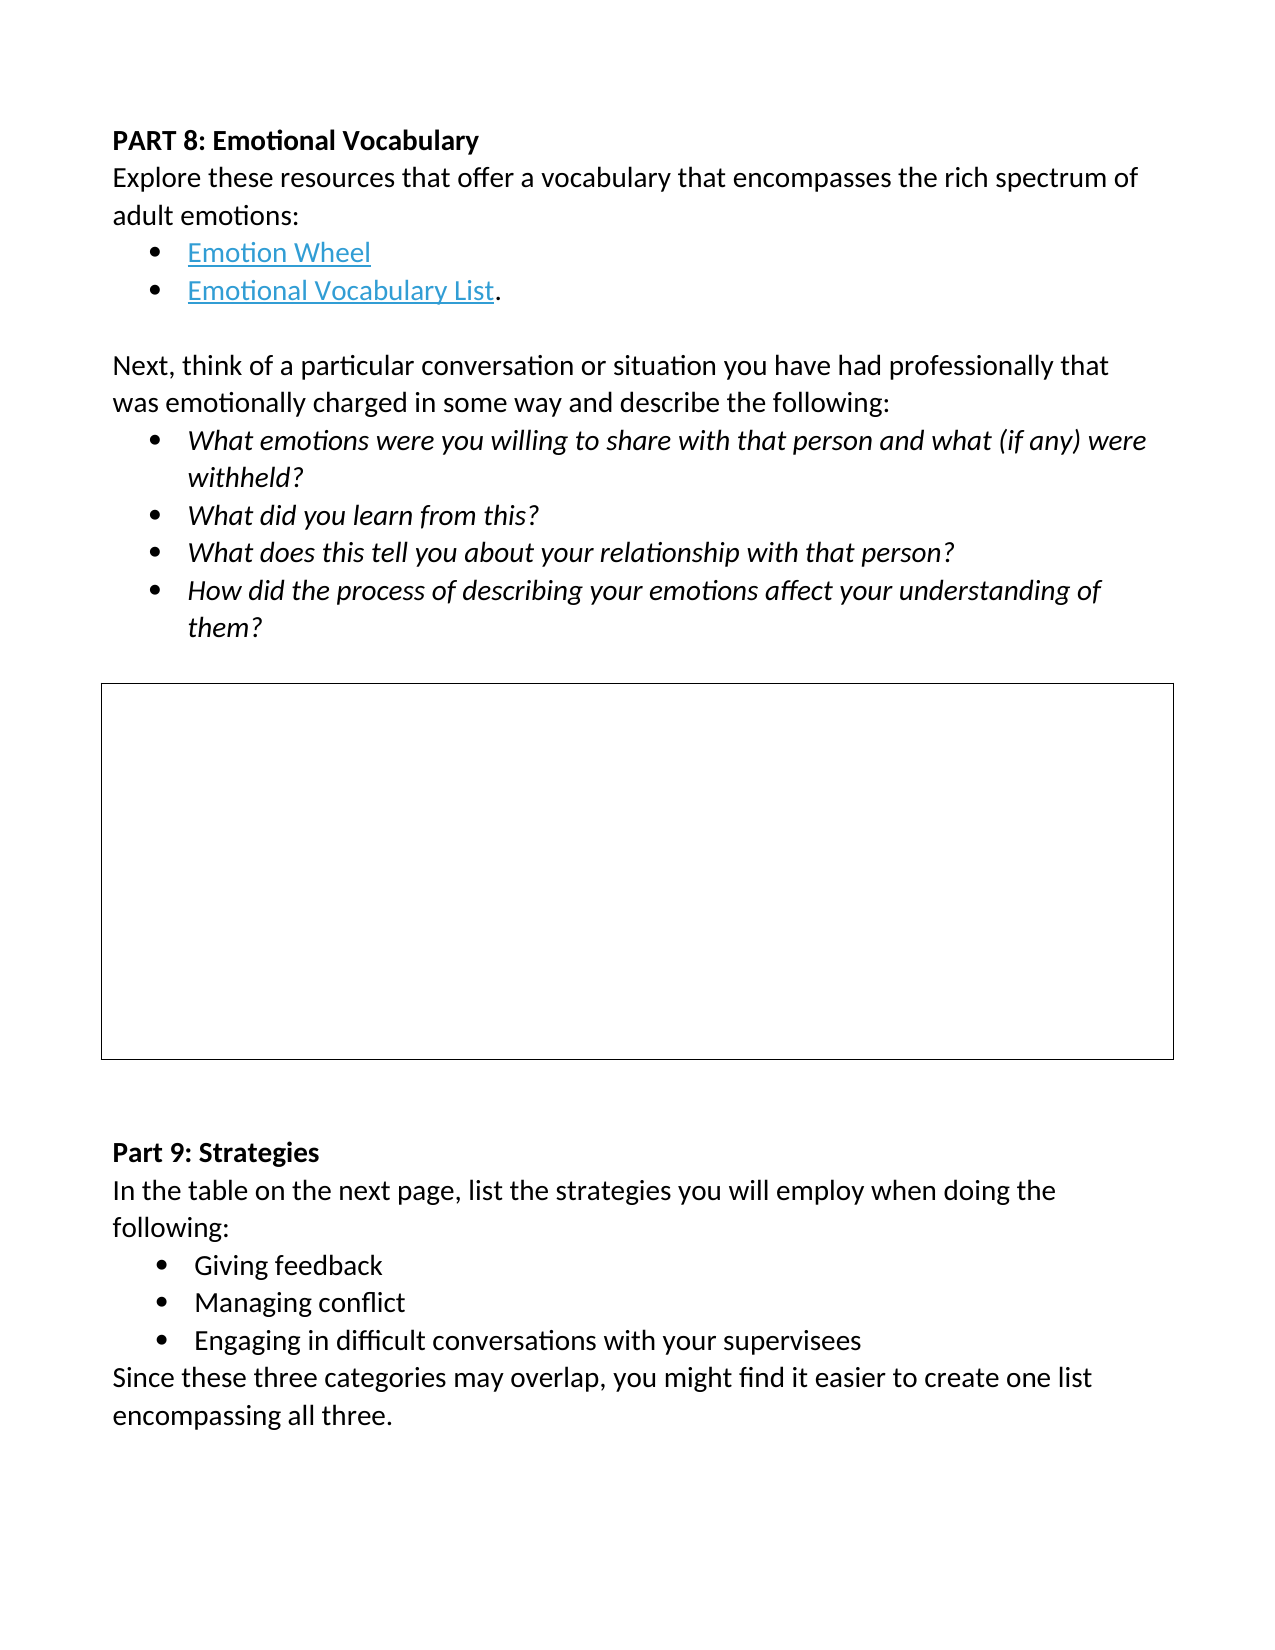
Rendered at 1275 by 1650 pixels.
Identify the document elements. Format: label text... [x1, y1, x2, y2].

list Emotional Vocabulary List. [150, 270, 1162, 307]
subtitle Part 9: Strategies [112, 1134, 1162, 1170]
list How did the process of describing your emotions affect your understanding of them? [150, 570, 1162, 645]
list What does this tell you about your relationship with that person? [150, 532, 1162, 570]
list Giving feedback [157, 1245, 1162, 1283]
list Engaging in difficult conversations with your supervisees [157, 1320, 1162, 1358]
text Explore these resources that offer a vocabulary that encompasses the rich spectrum of adult emotions: [112, 157, 1162, 232]
table_header [102, 684, 1173, 1058]
list Emotion Wheel [150, 232, 1162, 270]
text Next, think of a particular conversation or situation you have had professionally that was emotionally charged in some way and describe the following: [112, 345, 1162, 420]
list Managing conflict [157, 1283, 1162, 1320]
text In the table on the next page, list the strategies you will employ when doing the following: [112, 1170, 1162, 1245]
list What did you learn from this? [150, 495, 1162, 532]
subtitle PART 8: Emotional Vocabulary [112, 122, 1162, 157]
list What emotions were you willing to share with that person and what (if any) were withheld? [150, 420, 1162, 495]
text Since these three categories may overlap, you might find it easier to create one list encompassing all three. [112, 1358, 1162, 1433]
